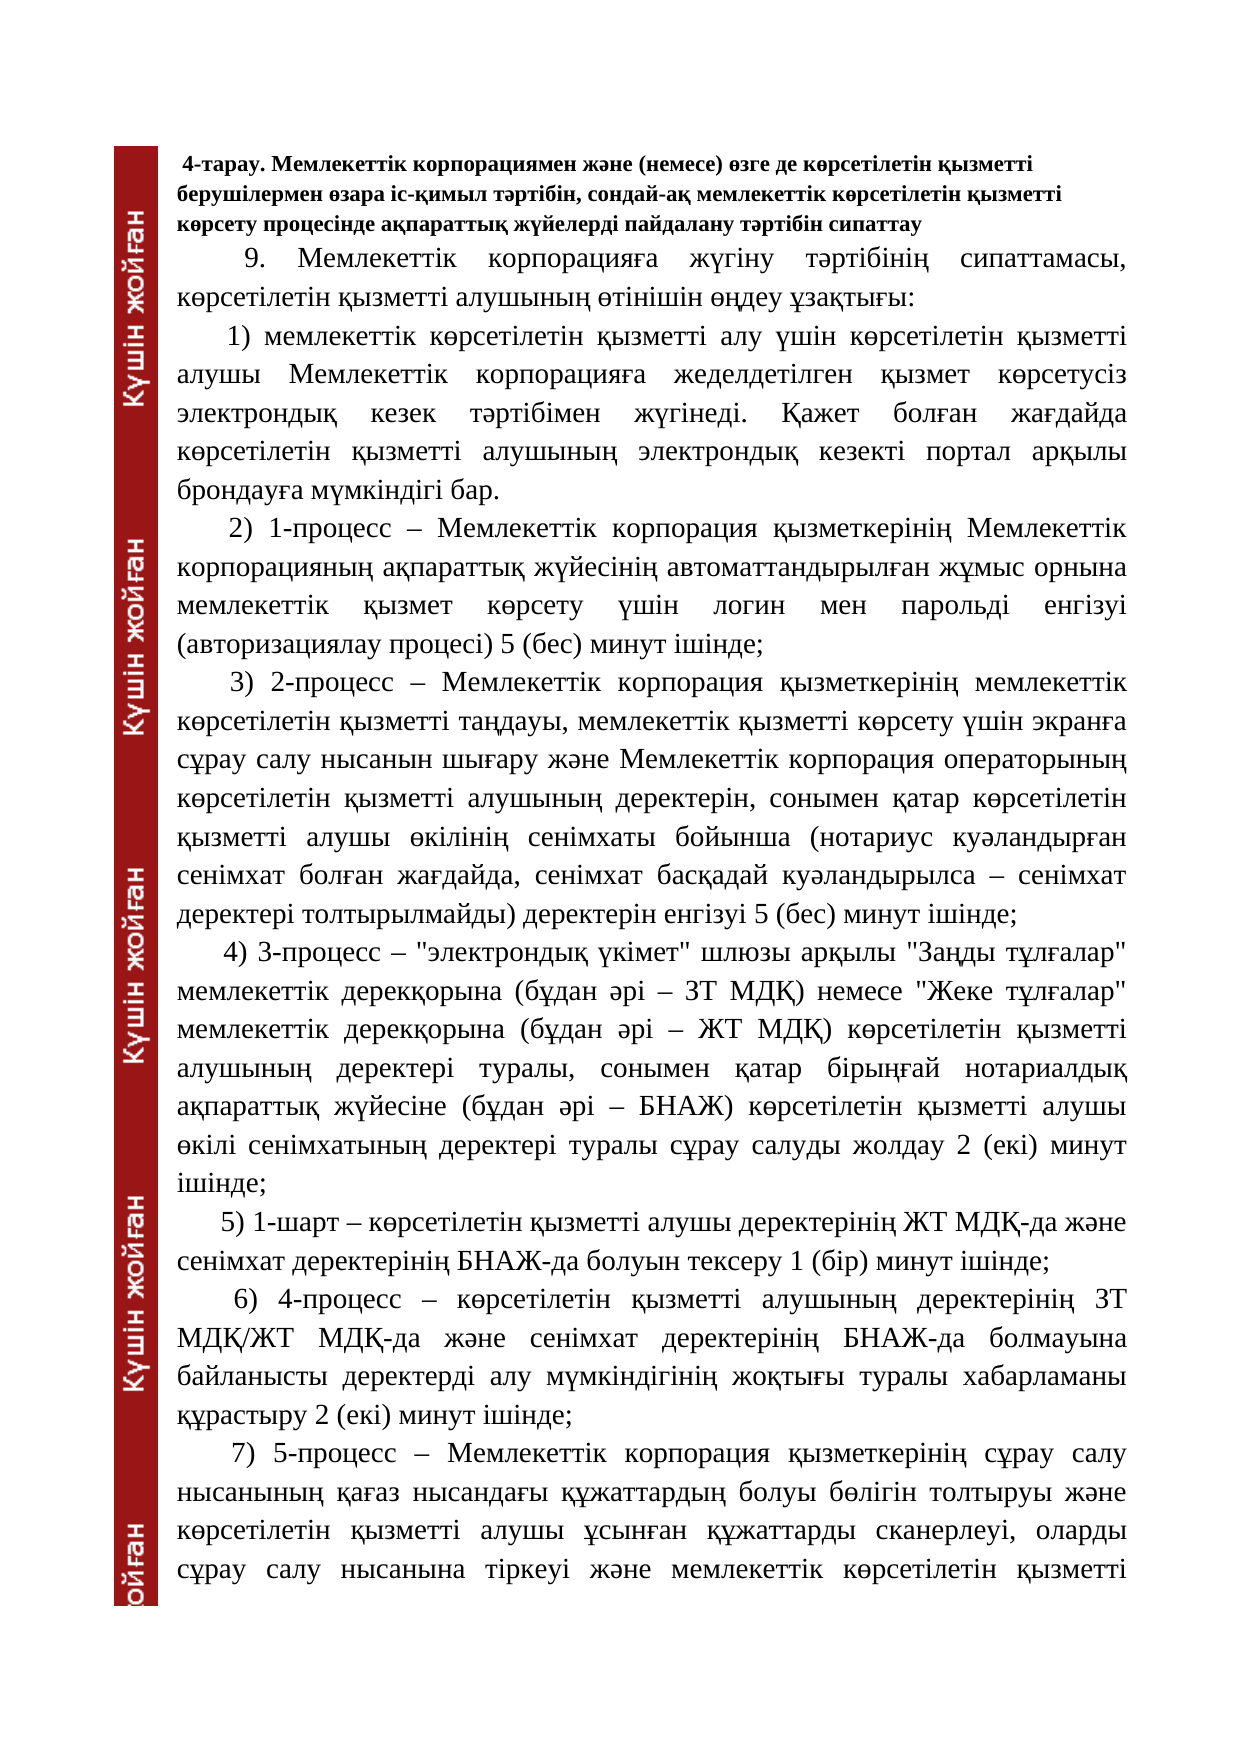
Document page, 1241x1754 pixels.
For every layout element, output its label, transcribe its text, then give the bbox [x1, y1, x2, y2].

picture [114, 237, 158, 241]
picture [114, 505, 158, 510]
picture [114, 146, 158, 150]
picture [114, 929, 158, 934]
picture [114, 1584, 158, 1606]
text 9. Мемлекеттік корпорацияға жүгіну тәртібінің сипаттамасы, көрсетілетін қызметті алушының өтінішін өңдеу ұзақтығы: [112, 241, 1128, 313]
text 4-тарау. Мемлекеттік корпорациямен және (немесе) өзге де көрсетілетін қызметті берушілермен өзара іс-қимыл тәртібін, сондай-ақ мемлекеттік көрсетілетін қызметті көрсету процесінде ақпараттық жүйелерді пайдалану тәртібін сипаттау [112, 150, 1128, 237]
text 6) 4-процесс – көрсетілетін қызметті алушының деректерінің ЗТ МДҚ/ЖТ МДҚ-да және сенімхат деректерінің БНАЖ-да болмауына байланысты деректерді алу мүмкіндігінің жоқтығы туралы хабарламаны құрастыру 2 (екі) минут ішінде; [112, 1281, 1128, 1430]
picture [114, 659, 158, 664]
picture [114, 1430, 158, 1435]
text 4) 3-процесс – "электрондық үкімет" шлюзы арқылы "Заңды тұлғалар" мемлекеттік дерекқорына (бұдан әрі – ЗТ МДҚ) немесе "Жеке тұлғалар" мемлекеттік дерекқорына (бұдан әрі – ЖТ МДҚ) көрсетілетін қызметті алушының деректері туралы, сонымен қатар бірыңғай нотариалдық ақпараттық жүйесіне (бұдан әрі – БНАЖ) көрсетілетін қызметті алушы өкілі сенімхатының деректері туралы сұрау салуды жолдау 2 (екі) минут ішінде; [112, 934, 1128, 1199]
text 3) 2-процесс – Мемлекеттік корпорация қызметкерінің мемлекеттік көрсетілетін қызметті таңдауы, мемлекеттік қызметті көрсету үшін экранға сұрау салу нысанын шығару және Мемлекеттік корпорация операторының көрсетілетін қызметті алушының деректерін, сонымен қатар көрсетілетін қызметті алушы өкілінің сенімхаты бойынша (нотариус куәландырған сенімхат болған жағдайда, сенімхат басқадай куәландырылса – сенімхат деректері толтырылмайды) деректерін енгізуі 5 (бес) минут ішінде; [112, 664, 1128, 929]
text 2) 1-процесс – Мемлекеттік корпорация қызметкерінің Мемлекеттік корпорацияның ақпараттық жүйесінің автоматтандырылған жұмыс орнына мемлекеттік қызмет көрсету үшін логин мен парольді енгізуі (авторизациялау процесі) 5 (бес) минут ішінде; [112, 510, 1128, 659]
text 1) мемлекеттік көрсетілетін қызметті алу үшін көрсетілетін қызметті алушы Мемлекеттік корпорацияға жеделдетілген қызмет көрсетусіз электрондық кезек тәртібімен жүгінеді. Қажет болған жағдайда көрсетілетін қызметті алушының электрондық кезекті портал арқылы брондауға мүмкіндігі бар. [112, 318, 1128, 505]
picture [114, 1276, 158, 1281]
picture [114, 1199, 158, 1204]
text 5) 1-шарт – көрсетілетін қызметті алушы деректерінің ЖТ МДҚ-да және сенімхат деректерінің БНАЖ-да болуын тексеру 1 (бір) минут ішінде; [112, 1204, 1128, 1276]
picture [114, 313, 158, 318]
